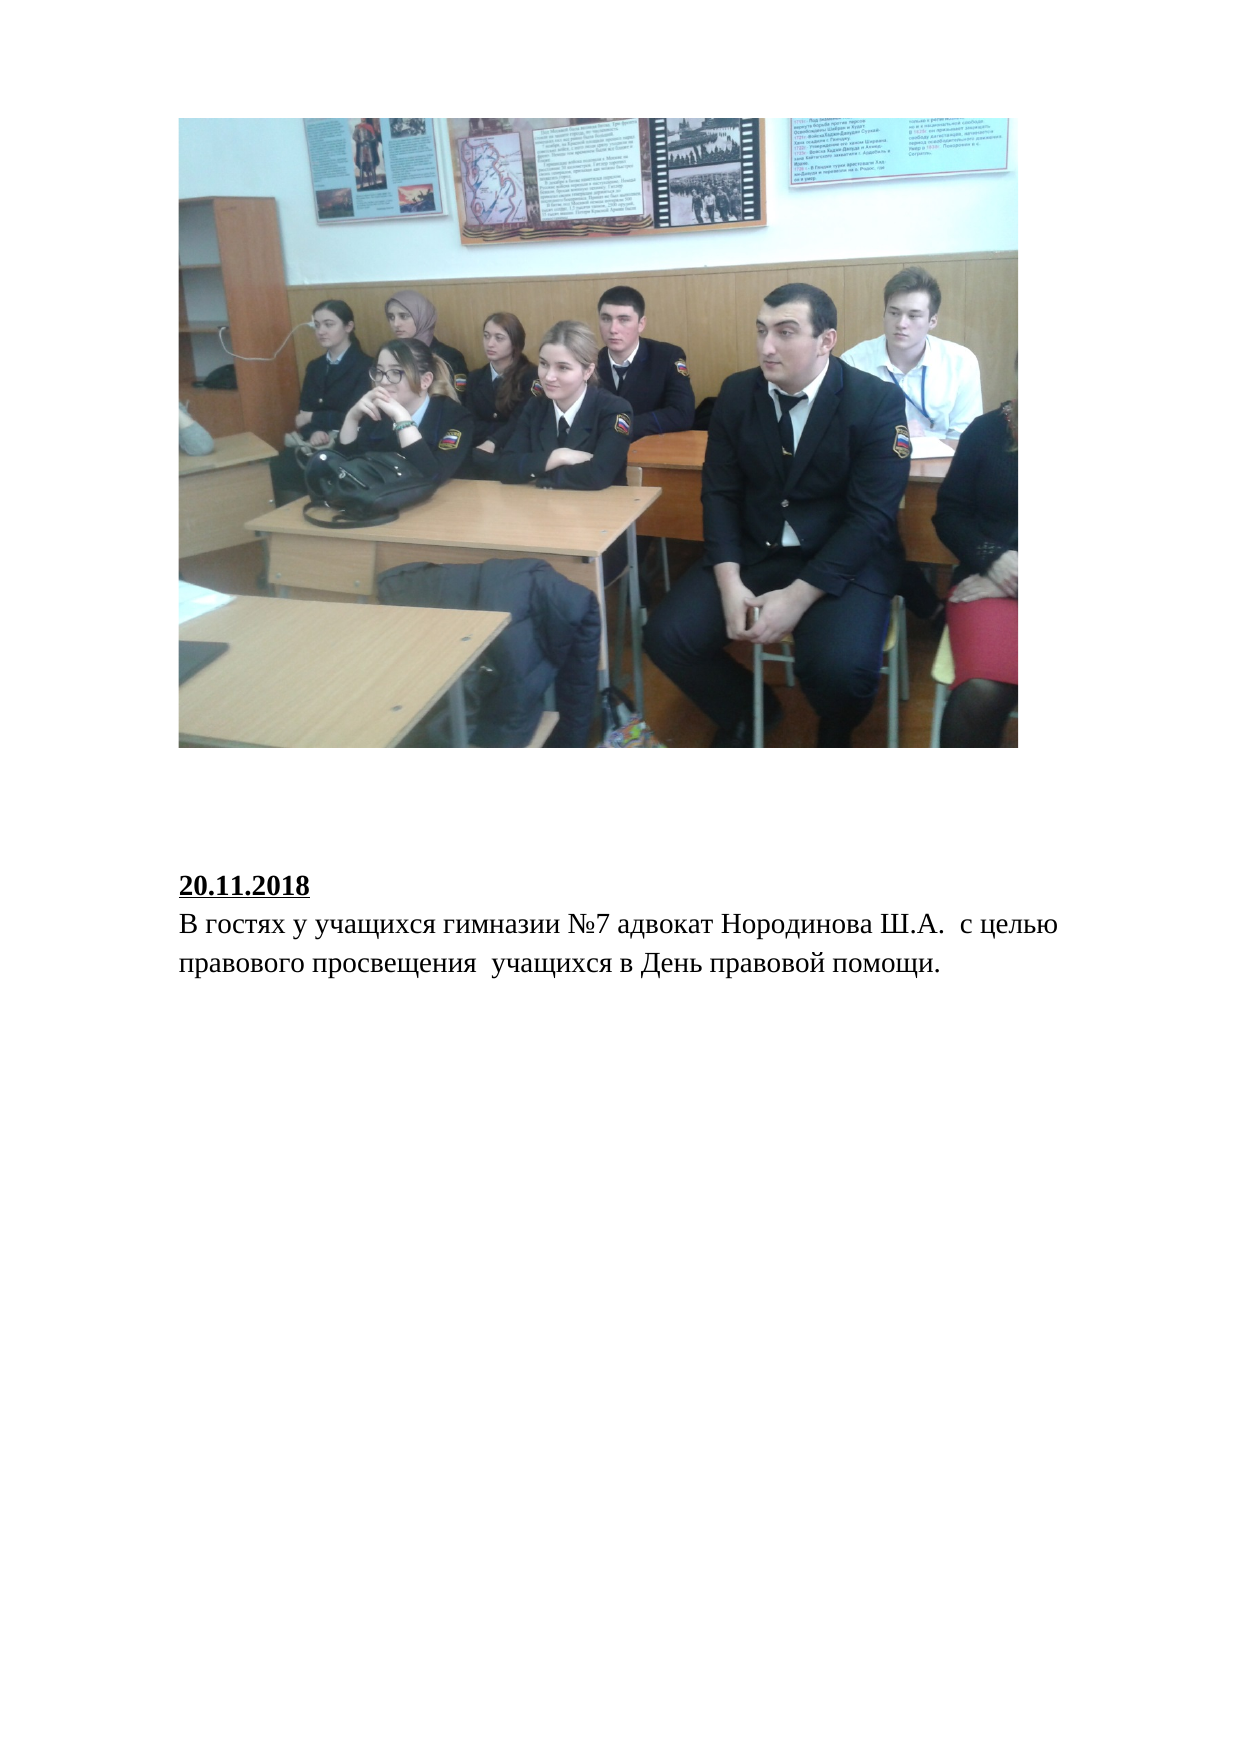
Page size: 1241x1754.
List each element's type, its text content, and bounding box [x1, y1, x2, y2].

list В гостях у учащихся гимназии №7 адвокат Нородинова Ш.А. с целью правового просвещения учащихся в День правовой помощи. [178, 906, 1181, 978]
picture [178, 118, 1019, 748]
list 20.11.2018 [178, 868, 1181, 901]
